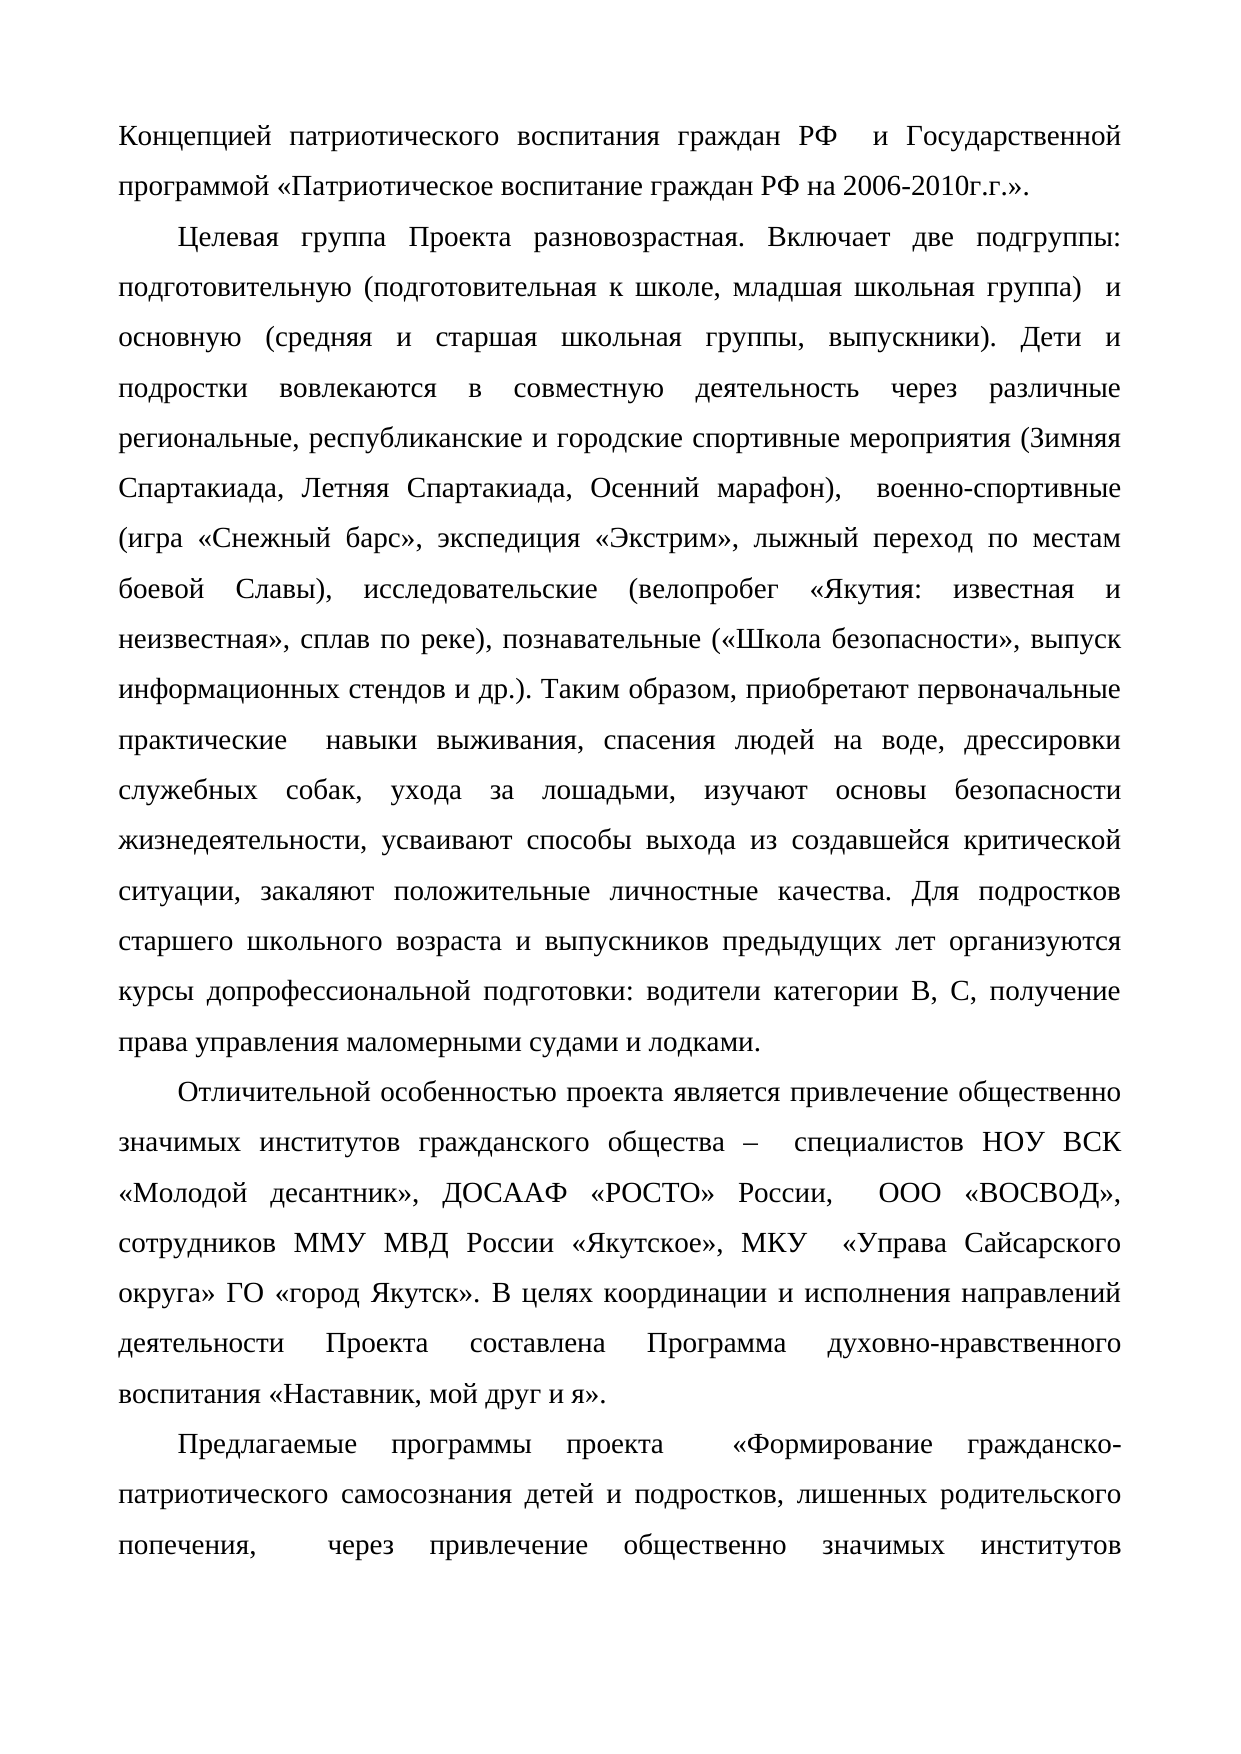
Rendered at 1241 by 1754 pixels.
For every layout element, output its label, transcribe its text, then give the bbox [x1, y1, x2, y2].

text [118, 1426, 1122, 1560]
text Отличительной особенностью проекта является привлечение общественно значимых институтов гражданского общества – специалистов НОУ ВСК «Молодой десантник», ДОСААФ «РОСТО» России, ООО «ВОСВОД», сотрудников ММУ МВД России «Якутское», МКУ «Управа Сайсарского округа» ГО «город Якутск». В целях координации и исполнения направлений деятельности Проекта составлена Программа духовно-нравственного воспитания «Наставник, мой друг и я». [118, 1074, 1122, 1409]
text Целевая группа Проекта разновозрастная. Включает две подгруппы: подготовительную (подготовительная к школе, младшая школьная группа) и основную (средняя и старшая школьная группы, выпускники). Дети и подростки вовлекаются в совместную деятельность через различные региональные, республиканские и городские спортивные мероприятия (Зимняя Спартакиада, Летняя Спартакиада, Осенний марафон), военно-спортивные (игра «Снежный барс», экспедиция «Экстрим», лыжный переход по местам боевой Славы), исследовательские (велопробег «Якутия: известная и неизвестная», сплав по реке), познавательные («Школа безопасности», выпуск информационных стендов и др.). Таким образом, приобретают первоначальные практические навыки выживания, спасения людей на воде, дрессировки служебных собак, ухода за лошадьми, изучают основы безопасности жизнедеятельности, усваивают способы выхода из создавшейся критической ситуации, закаляют положительные личностные качества. Для подростков старшего школьного возраста и выпускников предыдущих лет организуются курсы допрофессиональной подготовки: водители категории В, С, получение права управления маломерными судами и лодками. [118, 219, 1122, 1057]
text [118, 118, 1122, 202]
